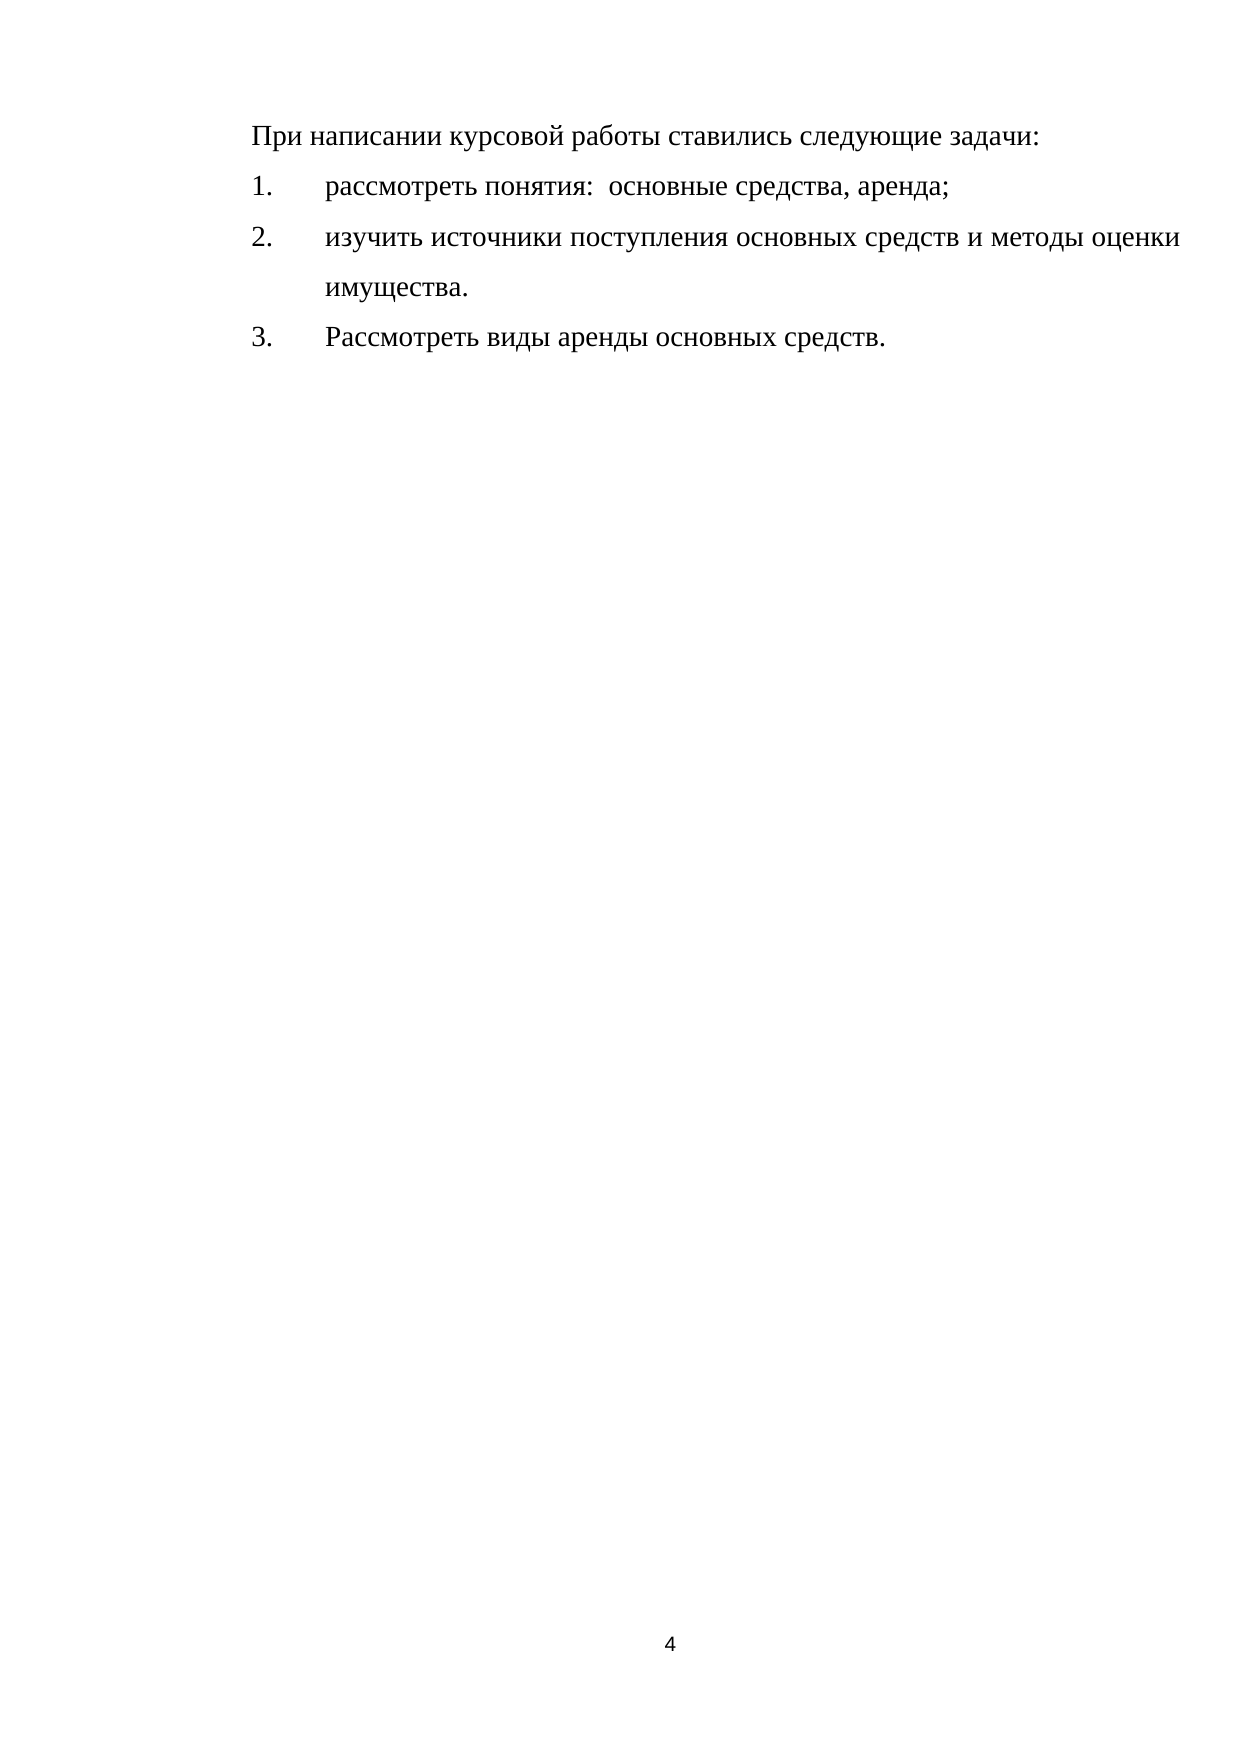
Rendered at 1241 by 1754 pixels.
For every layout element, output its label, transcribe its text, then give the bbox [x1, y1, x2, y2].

list рассмотреть понятия: основные средства, аренда; [177, 168, 1181, 202]
text При написании курсовой работы ставились следующие задачи: [177, 118, 1181, 152]
list изучить источники поступления основных средств и методы оценки имущества. [251, 219, 1181, 303]
list Рассмотреть виды аренды основных средств. [251, 319, 1181, 353]
